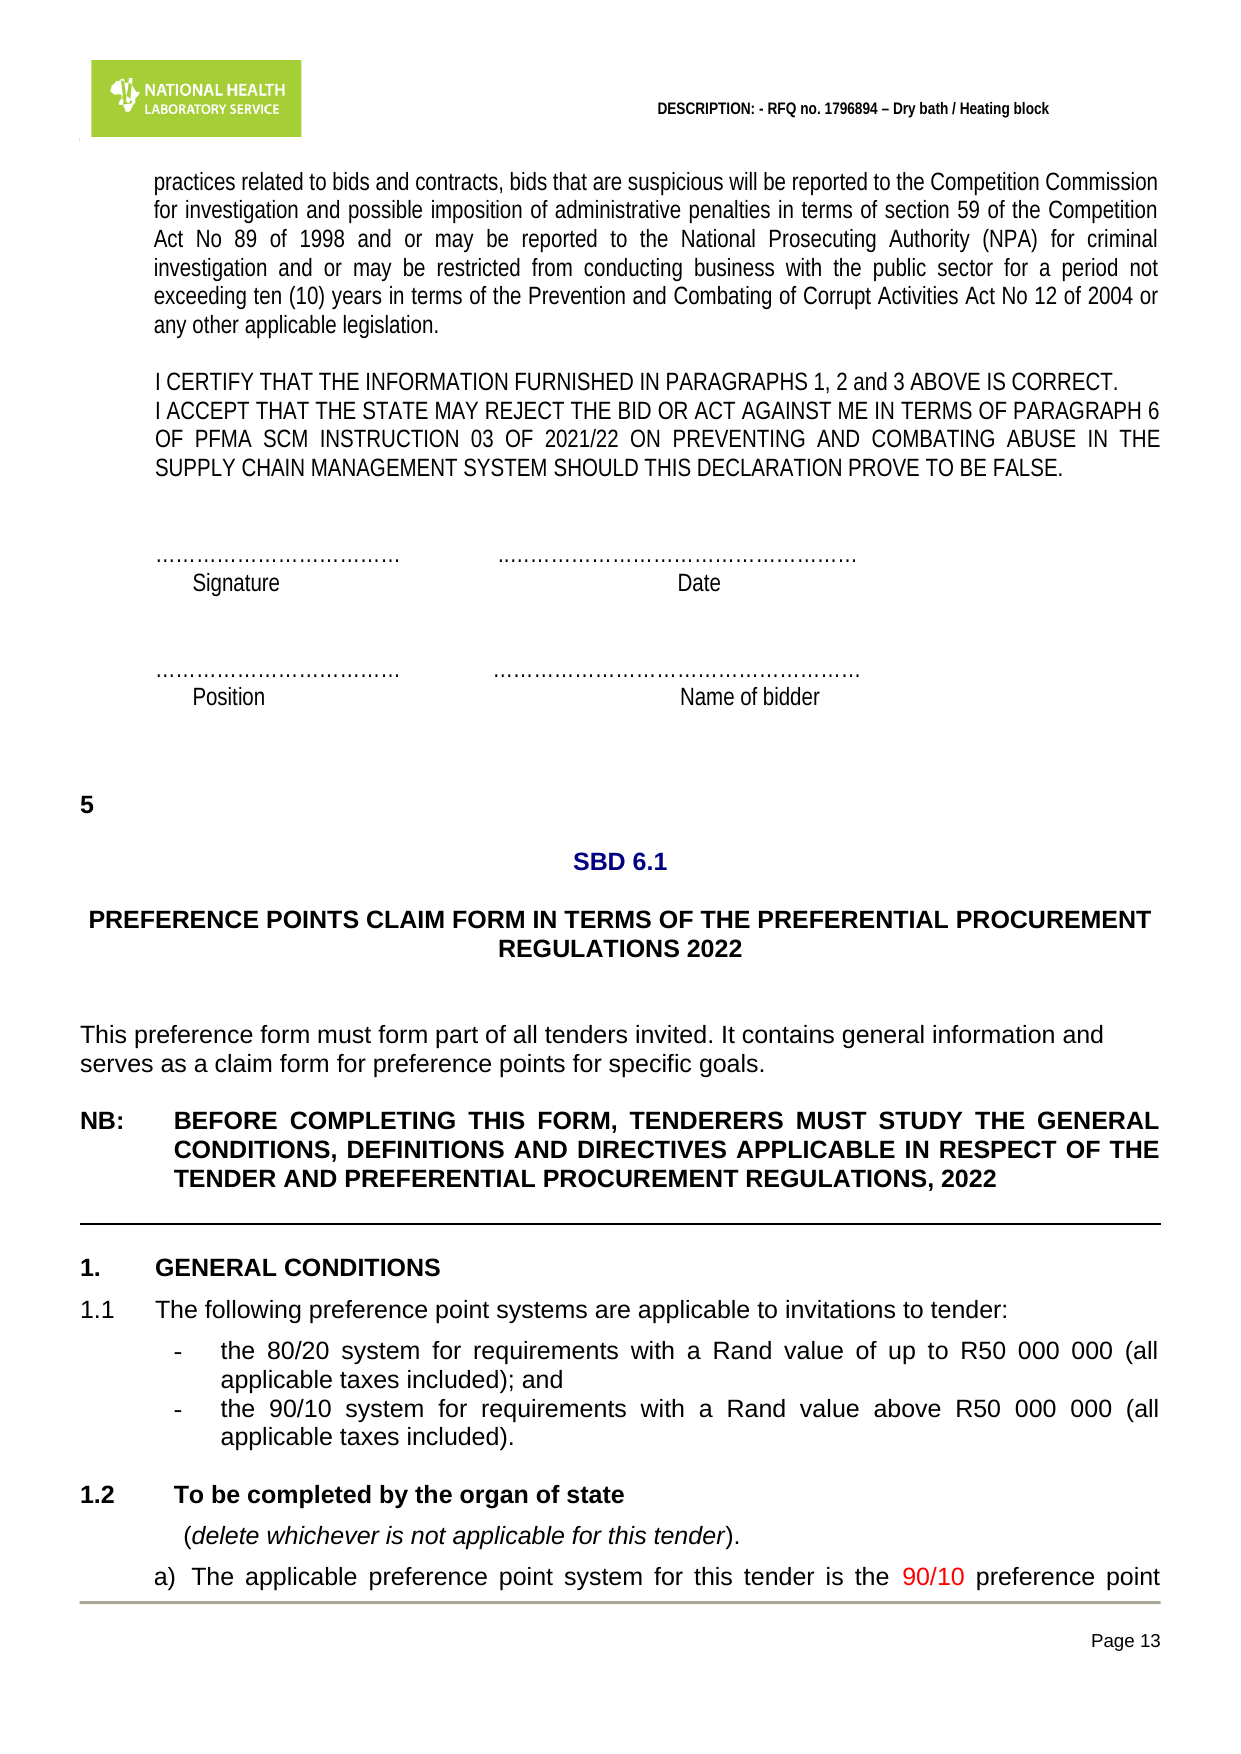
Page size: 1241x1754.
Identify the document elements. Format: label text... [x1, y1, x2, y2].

list GENERAL CONDITIONS [80, 1253, 1161, 1282]
list To be completed by the organ of state [80, 1480, 1161, 1509]
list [80, 167, 1161, 338]
list the 80/20 system for requirements with a Rand value of up to R50 000 000 (all applicable taxes included); and [173, 1336, 1161, 1393]
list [153, 1562, 1161, 1591]
text SBD 6.1 [80, 847, 1161, 876]
text Signature Date [136, 568, 1161, 596]
picture [91, 60, 302, 137]
list the 90/10 system for requirements with a Rand value above R50 000 000 (all applicable taxes included). [173, 1393, 1161, 1451]
text I ACCEPT THAT THE STATE MAY REJECT THE BID OR ACT AGAINST ME IN TERMS OF PARAGRAPH 6 OF PFMA SCM INSTRUCTION 03 OF 2021/22 ON PREVENTING AND COMBATING ABUSE IN THE SUPPLY CHAIN MANAGEMENT SYSTEM SHOULD THIS DECLARATION PROVE TO BE FALSE. [155, 396, 1161, 482]
text PREFERENCE POINTS CLAIM FORM IN TERMS OF THE PREFERENTIAL PROCUREMENT REGULATIONS 2022 [80, 905, 1161, 962]
text (delete whichever is not applicable for this tender). [80, 1521, 1161, 1550]
text Position Name of bidder [136, 682, 1161, 711]
text ……………………………… ..…………………………………………… [155, 539, 1161, 568]
text NB: BEFORE COMPLETING THIS FORM, TENDERERS MUST STUDY THE GENERAL CONDITIONS, DEFINITIONS AND DIRECTIVES APPLICABLE IN RESPECT OF THE TENDER AND PREFERENTIAL PROCUREMENT REGULATIONS, 2022 [80, 1106, 1161, 1192]
text This preference form must form part of all tenders invited. It contains general information and serves as a claim form for preference points for specific goals. [80, 1020, 1161, 1077]
text I CERTIFY THAT THE INFORMATION FURNISHED IN PARAGRAPHS 1, 2 and 3 ABOVE IS CORRECT. [155, 367, 1161, 396]
list The following preference point systems are applicable to invitations to tender: [80, 1295, 1161, 1323]
text ……………………………… ……………………………………………… [155, 653, 1161, 682]
